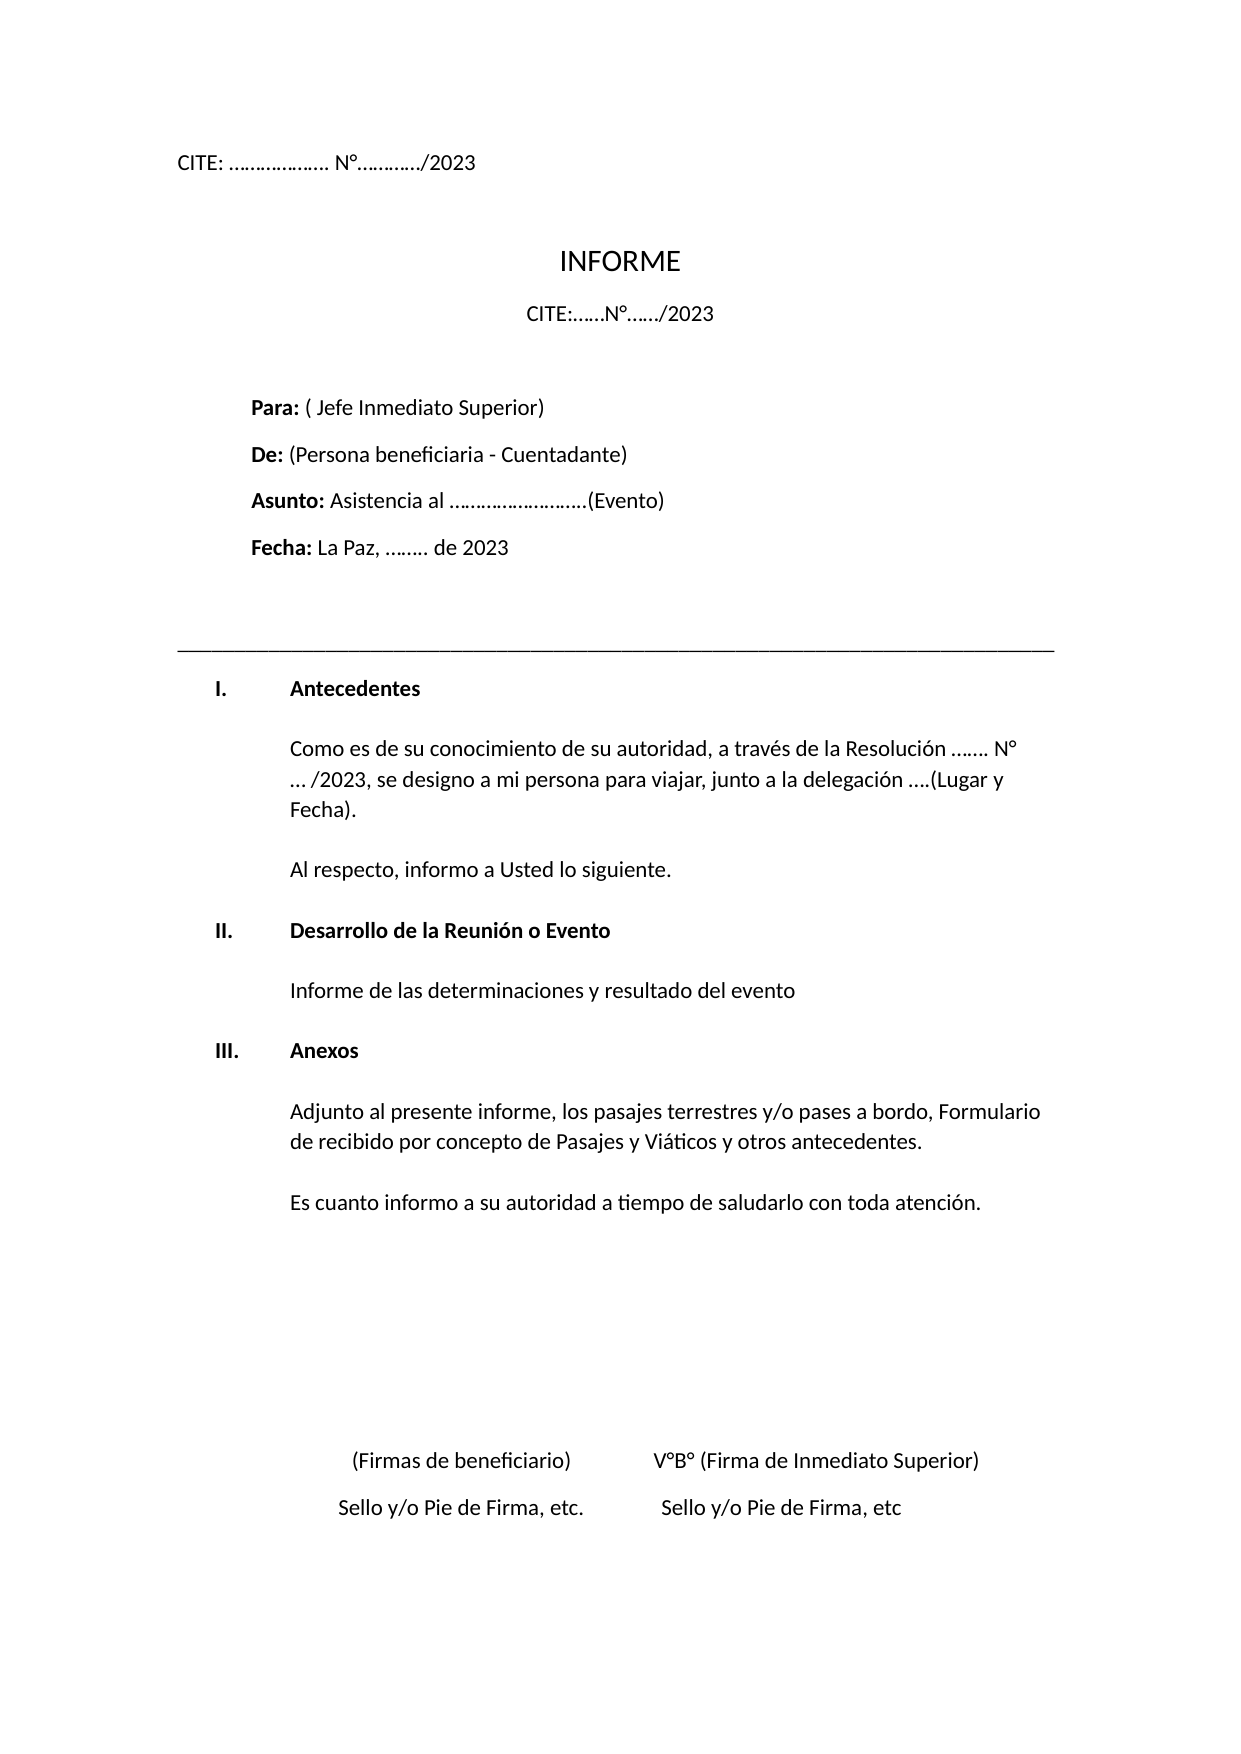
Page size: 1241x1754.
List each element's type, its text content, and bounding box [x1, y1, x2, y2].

text (Firmas de beneficiario) V°B° (Firma de Inmediato Superior) [177, 1446, 1063, 1474]
text Fecha: La Paz, …….. de 2023 [177, 533, 1063, 562]
text Para: ( Jefe Inmediato Superior) [177, 393, 1063, 421]
text De: (Persona beneficiaria - Cuentadante) [177, 440, 1063, 468]
list Informe de las determinaciones y resultado del evento [290, 976, 1063, 1004]
text INFORME [177, 241, 1063, 279]
list Desarrollo de la Reunión o Evento [215, 916, 1063, 944]
list Antecedentes [215, 674, 1063, 702]
text CITE:……N°……/2023 [177, 299, 1063, 327]
list Adjunto al presente informe, los pasajes terrestres y/o pases a bordo, Formulario de recibido por concepto de Pasajes y Viáticos y otros antecedentes. [290, 1097, 1063, 1155]
text _____________________________________________________________________________ [177, 627, 1063, 655]
list Al respecto, informo a Usted lo siguiente. [290, 855, 1063, 883]
text Asunto: Asistencia al ……………………..(Evento) [177, 487, 1063, 515]
list Como es de su conocimiento de su autoridad, a través de la Resolución ……. N° … /2023, se designo a mi persona para viajar, junto a la delegación ….(Lugar y Fecha). [290, 734, 1063, 823]
list Anexos [215, 1037, 1063, 1065]
list Es cuanto informo a su autoridad a tiempo de saludarlo con toda atención. [290, 1188, 1063, 1216]
text CITE: ………………. N°…………/2023 [177, 148, 1063, 176]
text Sello y/o Pie de Firma, etc. Sello y/o Pie de Firma, etc [177, 1493, 1063, 1521]
